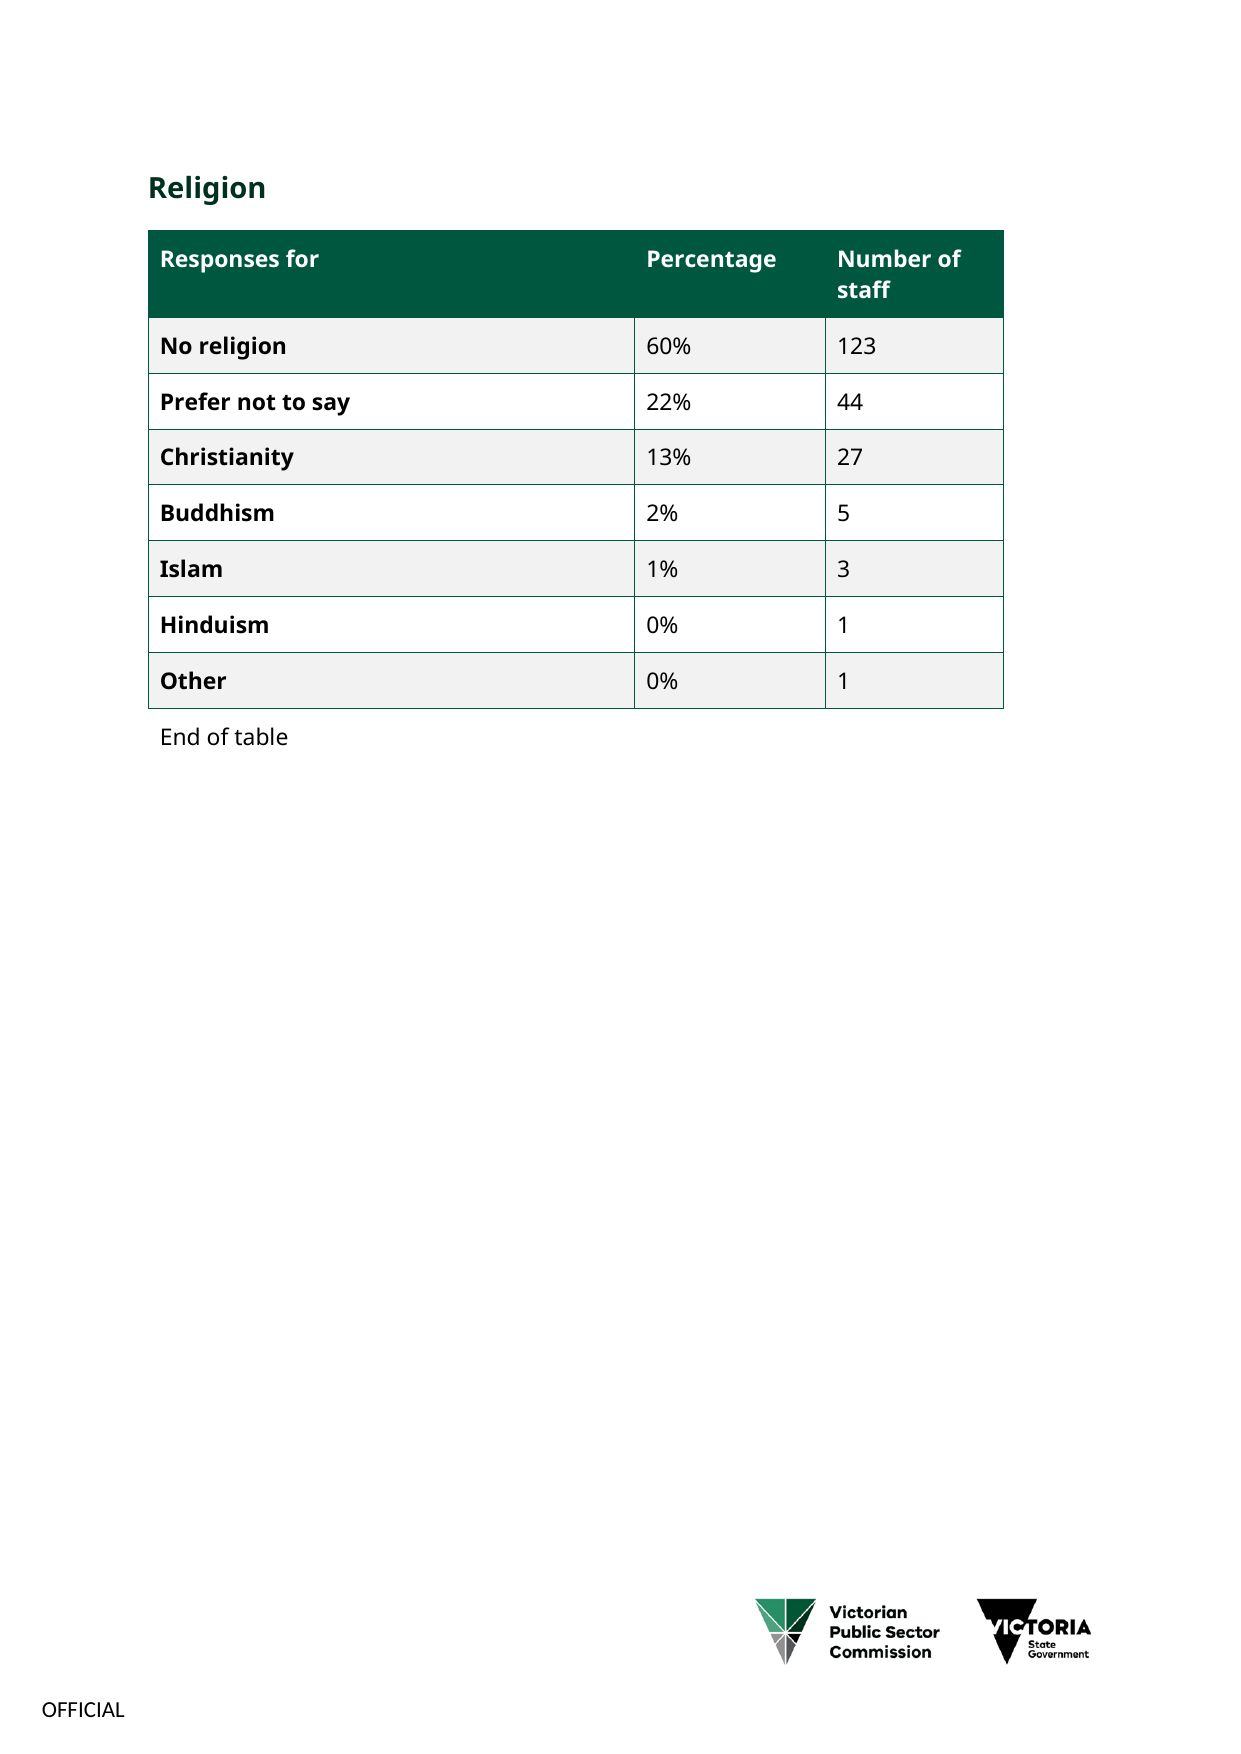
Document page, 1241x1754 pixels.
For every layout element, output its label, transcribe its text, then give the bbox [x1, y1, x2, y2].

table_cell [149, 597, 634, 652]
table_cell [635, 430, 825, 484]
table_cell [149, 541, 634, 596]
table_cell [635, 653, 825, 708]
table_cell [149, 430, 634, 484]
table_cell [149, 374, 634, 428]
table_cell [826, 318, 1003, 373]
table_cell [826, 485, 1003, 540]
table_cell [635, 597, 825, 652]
subtitle Religion [148, 167, 1092, 207]
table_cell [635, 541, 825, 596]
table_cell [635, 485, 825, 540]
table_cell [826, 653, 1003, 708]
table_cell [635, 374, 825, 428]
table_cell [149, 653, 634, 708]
picture [754, 1598, 1093, 1666]
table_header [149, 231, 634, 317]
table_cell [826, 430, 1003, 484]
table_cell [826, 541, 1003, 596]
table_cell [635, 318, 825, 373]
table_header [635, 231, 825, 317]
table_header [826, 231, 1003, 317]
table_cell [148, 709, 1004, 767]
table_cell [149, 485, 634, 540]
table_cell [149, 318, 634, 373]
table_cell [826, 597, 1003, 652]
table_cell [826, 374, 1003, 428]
